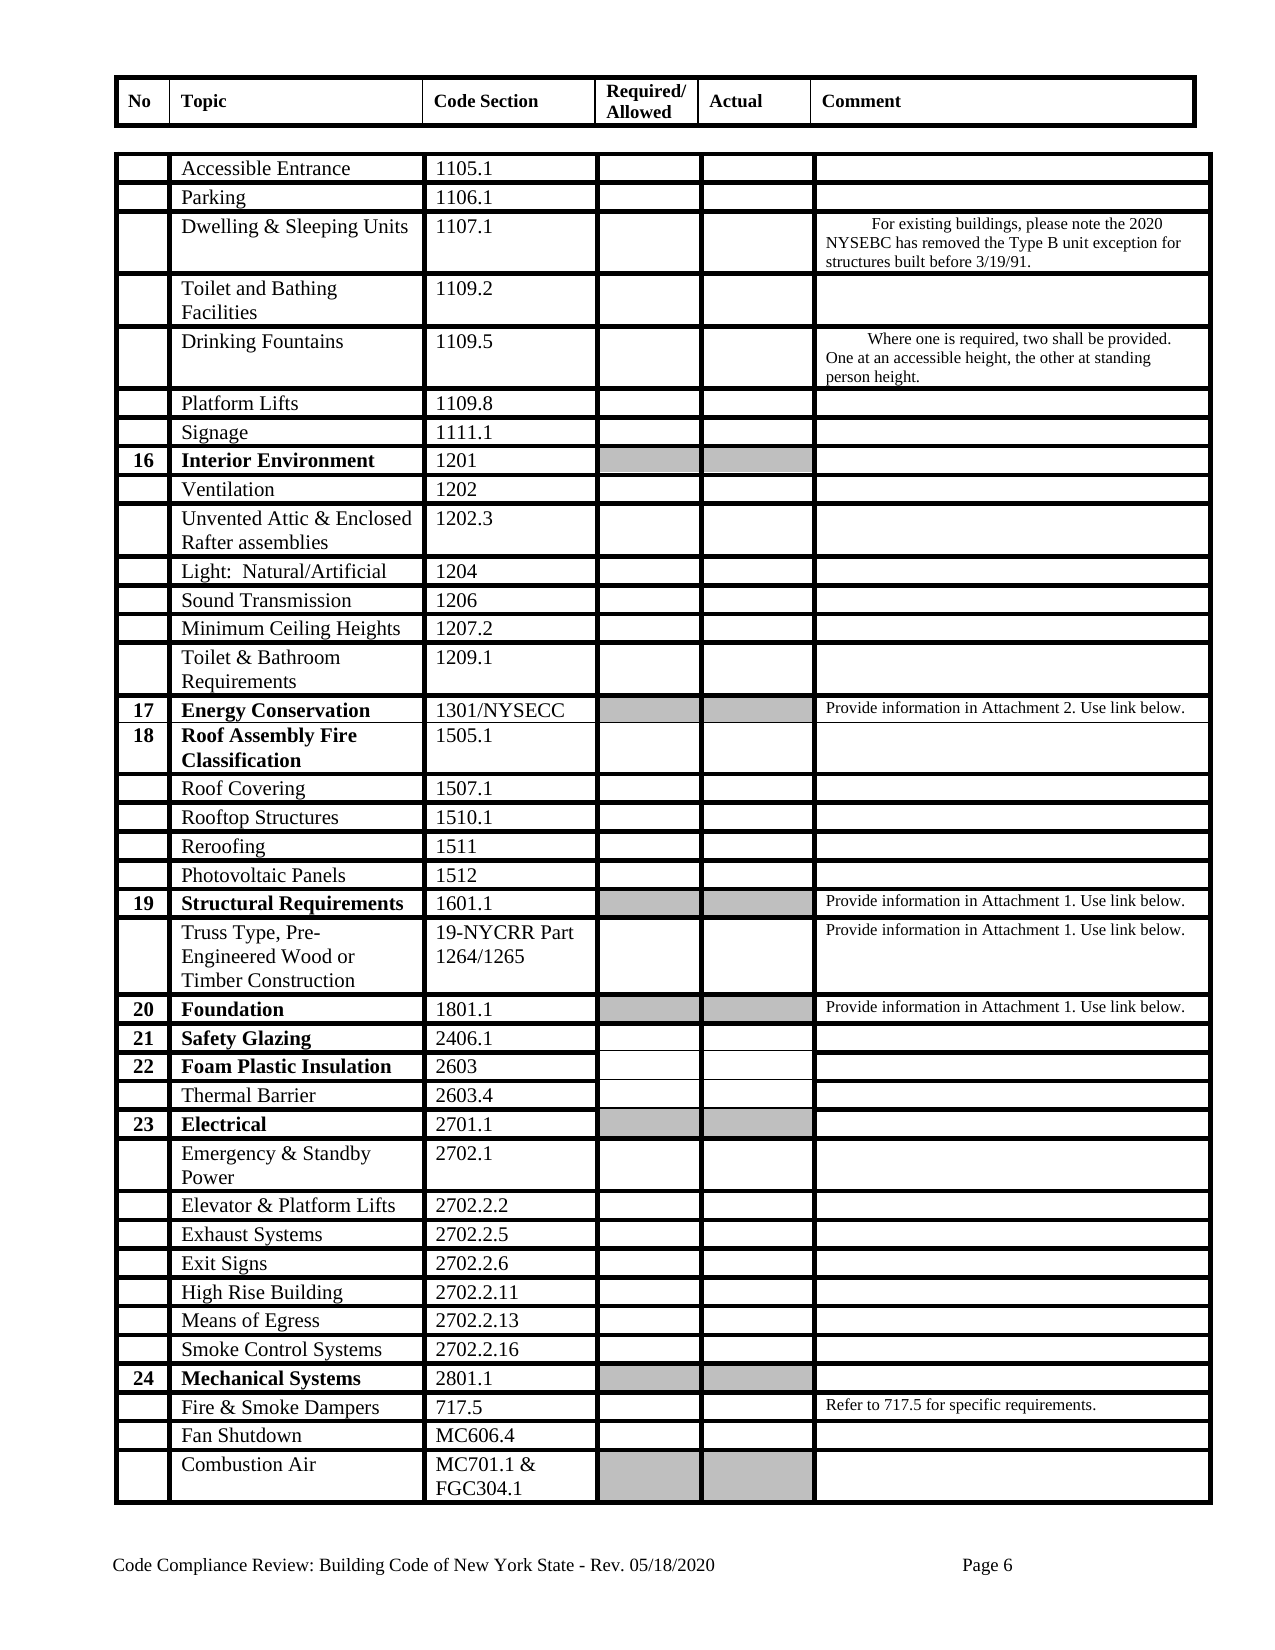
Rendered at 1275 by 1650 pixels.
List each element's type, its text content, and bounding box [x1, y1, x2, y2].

table_cell 1107.1 [427, 214, 595, 271]
table_cell Unvented Attic & Enclosed Rafter assemblies [172, 506, 422, 554]
table_cell [119, 1452, 167, 1500]
table_cell [600, 698, 699, 722]
table_cell [817, 1083, 1208, 1107]
table_cell [119, 1337, 167, 1361]
table_cell [600, 477, 699, 501]
table_cell [817, 448, 1208, 472]
table_cell [600, 391, 699, 415]
table_cell 2702.2.16 [427, 1337, 595, 1361]
table_cell Where one is required, two shall be provided. One at an accessible height, the other at standing person height. [817, 329, 1208, 386]
table_cell [704, 1395, 812, 1419]
table_cell Interior Environment [172, 448, 422, 472]
table_cell 1505.1 [427, 723, 595, 772]
table_cell 2702.2.2 [427, 1193, 595, 1217]
table_cell Platform Lifts [172, 391, 422, 415]
table_cell [817, 1280, 1208, 1304]
table_cell [817, 834, 1208, 858]
table_cell Foundation [172, 997, 422, 1021]
table_cell [704, 448, 812, 472]
table_cell [119, 776, 167, 800]
table_cell [704, 1051, 812, 1078]
table_cell 2702.2.11 [427, 1280, 595, 1304]
table_cell [704, 588, 812, 612]
table_cell [704, 1366, 812, 1390]
table_cell [600, 329, 699, 386]
table_cell [817, 276, 1208, 324]
table_cell 2702.2.6 [427, 1251, 595, 1275]
table_cell [817, 1337, 1208, 1361]
table_cell [704, 834, 812, 858]
table_cell [817, 1308, 1208, 1332]
table_cell [817, 391, 1208, 415]
table_cell 1201 [427, 448, 595, 472]
table_cell [119, 506, 167, 554]
table_cell [704, 1452, 812, 1500]
table_cell 20 [119, 997, 167, 1021]
table_cell Parking [172, 185, 422, 209]
table_cell 1512 [427, 863, 595, 887]
table_cell [704, 645, 812, 693]
table_cell 21 [119, 1026, 167, 1050]
table_cell [600, 1251, 699, 1275]
table_cell 2801.1 [427, 1366, 595, 1390]
table_cell [817, 1112, 1208, 1136]
table_cell [600, 1222, 699, 1246]
table_cell Ventilation [172, 477, 422, 501]
table_cell [119, 1193, 167, 1217]
table_cell 1511 [427, 834, 595, 858]
table_cell [119, 391, 167, 415]
table_cell [817, 1366, 1208, 1390]
table_cell [119, 1423, 167, 1447]
table_cell [704, 698, 812, 722]
table_cell Dwelling & Sleeping Units [172, 214, 422, 271]
table_cell [600, 805, 699, 829]
table_cell 2702.2.13 [427, 1308, 595, 1332]
table_cell 1109.8 [427, 391, 595, 415]
table_cell [119, 276, 167, 324]
table_cell [119, 834, 167, 858]
table_cell [119, 1222, 167, 1246]
table_cell 2406.1 [427, 1026, 595, 1050]
table_cell Reroofing [172, 834, 422, 858]
table_cell [119, 1308, 167, 1332]
table_cell For existing buildings, please note the 2020 NYSEBC has removed the Type B unit exception for structures built before 3/19/91. [817, 214, 1208, 271]
table_cell [119, 214, 167, 271]
table_cell [600, 997, 699, 1021]
table_cell 1109.5 [427, 329, 595, 386]
table_cell 1206 [427, 588, 595, 612]
table_cell [119, 1280, 167, 1304]
table_cell Light: Natural/Artificial [172, 559, 422, 583]
table_cell [704, 420, 812, 444]
table_cell [817, 420, 1208, 444]
table_cell [600, 1337, 699, 1361]
table_cell 1106.1 [427, 185, 595, 209]
table_cell Provide information in Attachment 2. Use link below. [817, 698, 1208, 722]
table_cell [119, 1251, 167, 1275]
table_cell [119, 420, 167, 444]
table_cell [119, 1141, 167, 1189]
table_cell 1209.1 [427, 645, 595, 693]
table_cell Elevator & Platform Lifts [172, 1193, 422, 1217]
table_cell [600, 776, 699, 800]
table_cell [600, 1141, 699, 1189]
table_cell [704, 156, 812, 180]
table_cell Drinking Fountains [172, 329, 422, 386]
table_cell [704, 1337, 812, 1361]
table_cell [704, 1109, 812, 1136]
table_cell 717.5 [427, 1395, 595, 1419]
table_cell Fan Shutdown [172, 1423, 422, 1447]
table_cell 23 [119, 1112, 167, 1136]
table_cell [704, 506, 812, 554]
table_cell [600, 420, 699, 444]
table_cell [817, 185, 1208, 209]
table_cell [704, 920, 812, 992]
table_cell [600, 214, 699, 271]
table_cell [600, 920, 699, 992]
table_cell Exit Signs [172, 1251, 422, 1275]
table_cell [704, 776, 812, 800]
table_cell [704, 723, 812, 772]
table_cell Electrical [172, 1112, 422, 1136]
table_cell MC701.1 & FGC304.1 [427, 1452, 595, 1500]
table_cell [119, 156, 167, 180]
table_cell [817, 1452, 1208, 1500]
table_cell [817, 1026, 1208, 1050]
table_cell [119, 805, 167, 829]
table_cell [600, 1026, 699, 1050]
table_cell [704, 477, 812, 501]
table_cell [704, 214, 812, 271]
table_cell 1109.2 [427, 276, 595, 324]
table_cell Thermal Barrier [172, 1083, 422, 1107]
table_cell MC606.4 [427, 1423, 595, 1447]
table_cell [600, 1395, 699, 1419]
table_cell [119, 477, 167, 501]
table_cell Means of Egress [172, 1308, 422, 1332]
table_cell [600, 588, 699, 612]
table_cell Foam Plastic Insulation [172, 1055, 422, 1078]
table_cell [119, 588, 167, 612]
table_cell [119, 1083, 167, 1107]
table_cell [704, 1141, 812, 1189]
table_cell [704, 1222, 812, 1246]
table_cell [704, 1423, 812, 1447]
table_cell [817, 645, 1208, 693]
table_cell [704, 559, 812, 583]
table_cell Combustion Air [172, 1452, 422, 1500]
table_cell [704, 1280, 812, 1304]
table_cell [817, 1193, 1208, 1217]
table_cell Provide information in Attachment 1. Use link below. [817, 920, 1208, 992]
table_cell [119, 616, 167, 640]
table_cell 19 [119, 891, 167, 915]
table_cell 1204 [427, 559, 595, 583]
table_cell 2701.1 [427, 1112, 595, 1136]
table_cell 2702.2.5 [427, 1222, 595, 1246]
table_cell [600, 1423, 699, 1447]
table_cell Energy Conservation [172, 698, 422, 722]
table_cell [817, 863, 1208, 887]
table_cell Signage [172, 420, 422, 444]
table_cell 1801.1 [427, 997, 595, 1021]
table_cell Emergency & Standby Power [172, 1141, 422, 1189]
table_cell [600, 1366, 699, 1390]
table_cell [817, 156, 1208, 180]
table_cell [817, 1141, 1208, 1189]
table_cell [600, 276, 699, 324]
table_cell [817, 1055, 1208, 1078]
table_cell [704, 1080, 812, 1107]
table_cell Safety Glazing [172, 1026, 422, 1050]
table_cell [817, 1423, 1208, 1447]
table_cell [704, 891, 812, 915]
table_cell [704, 1193, 812, 1217]
table_cell Roof Assembly Fire Classification [172, 723, 422, 772]
table_cell Minimum Ceiling Heights [172, 616, 422, 640]
table_cell [600, 506, 699, 554]
table_cell [704, 276, 812, 324]
table_cell [704, 1251, 812, 1275]
table_cell Roof Covering [172, 776, 422, 800]
table_cell Accessible Entrance [172, 156, 422, 180]
table_cell 1507.1 [427, 776, 595, 800]
table_cell [817, 1251, 1208, 1275]
table_cell [600, 1308, 699, 1332]
table_cell Exhaust Systems [172, 1222, 422, 1246]
table_cell [817, 588, 1208, 612]
table_cell Truss Type, Pre-Engineered Wood or Timber Construction [172, 920, 422, 992]
table_cell High Rise Building [172, 1280, 422, 1304]
table_cell [704, 805, 812, 829]
table_cell Sound Transmission [172, 588, 422, 612]
table_cell [119, 185, 167, 209]
table_cell 18 [119, 723, 167, 772]
table_cell [817, 805, 1208, 829]
table_cell 2603 [427, 1055, 595, 1078]
table_cell 1207.2 [427, 616, 595, 640]
table_cell 1202.3 [427, 506, 595, 554]
table_cell Provide information in Attachment 1. Use link below. [817, 891, 1208, 915]
table_cell [600, 891, 699, 915]
table_cell [600, 1051, 699, 1078]
table_cell [817, 1222, 1208, 1246]
table_cell 17 [119, 698, 167, 722]
table_cell [600, 1080, 699, 1107]
table_cell 22 [119, 1055, 167, 1078]
table_cell [600, 1193, 699, 1217]
table_cell [600, 723, 699, 772]
table_cell [600, 1280, 699, 1304]
table_cell [600, 185, 699, 209]
table_cell Toilet and Bathing Facilities [172, 276, 422, 324]
table_cell Rooftop Structures [172, 805, 422, 829]
table_cell [817, 559, 1208, 583]
table_cell [119, 920, 167, 992]
table_cell [119, 329, 167, 386]
table_cell [600, 559, 699, 583]
table_cell Fire & Smoke Dampers [172, 1395, 422, 1419]
table_cell [119, 645, 167, 693]
table_cell [119, 1395, 167, 1419]
table_cell [119, 863, 167, 887]
table_cell [600, 834, 699, 858]
table_cell [817, 616, 1208, 640]
table_cell [704, 997, 812, 1021]
table_cell [817, 776, 1208, 800]
table_cell Refer to 717.5 for specific requirements. [817, 1395, 1208, 1419]
table_cell 1301/NYSECC [427, 698, 595, 722]
table_cell [600, 1452, 699, 1500]
table_cell 2702.1 [427, 1141, 595, 1189]
table_cell 2603.4 [427, 1083, 595, 1107]
table_cell [704, 1026, 812, 1050]
table_cell [817, 506, 1208, 554]
table_cell [119, 559, 167, 583]
table_cell [817, 723, 1208, 772]
table_cell [600, 616, 699, 640]
table_cell [600, 156, 699, 180]
table_cell [817, 477, 1208, 501]
table_cell 24 [119, 1366, 167, 1390]
table_cell [704, 391, 812, 415]
table_cell [600, 448, 699, 472]
table_cell 1601.1 [427, 891, 595, 915]
table_cell Toilet & Bathroom Requirements [172, 645, 422, 693]
table_cell 16 [119, 448, 167, 472]
table_cell 19-NYCRR Part 1264/1265 [427, 920, 595, 992]
table_cell [704, 1308, 812, 1332]
table_cell [704, 863, 812, 887]
table_cell 1510.1 [427, 805, 595, 829]
table_cell Structural Requirements [172, 891, 422, 915]
table_cell Mechanical Systems [172, 1366, 422, 1390]
table_cell Photovoltaic Panels [172, 863, 422, 887]
table_cell [600, 645, 699, 693]
table_cell Provide information in Attachment 1. Use link below. [817, 997, 1208, 1021]
table_cell [600, 1109, 699, 1136]
table_cell [704, 185, 812, 209]
table_cell 1105.1 [427, 156, 595, 180]
table_cell 1111.1 [427, 420, 595, 444]
table_cell 1202 [427, 477, 595, 501]
table_cell [704, 329, 812, 386]
table_cell [600, 863, 699, 887]
table_cell [704, 616, 812, 640]
table_cell Smoke Control Systems [172, 1337, 422, 1361]
